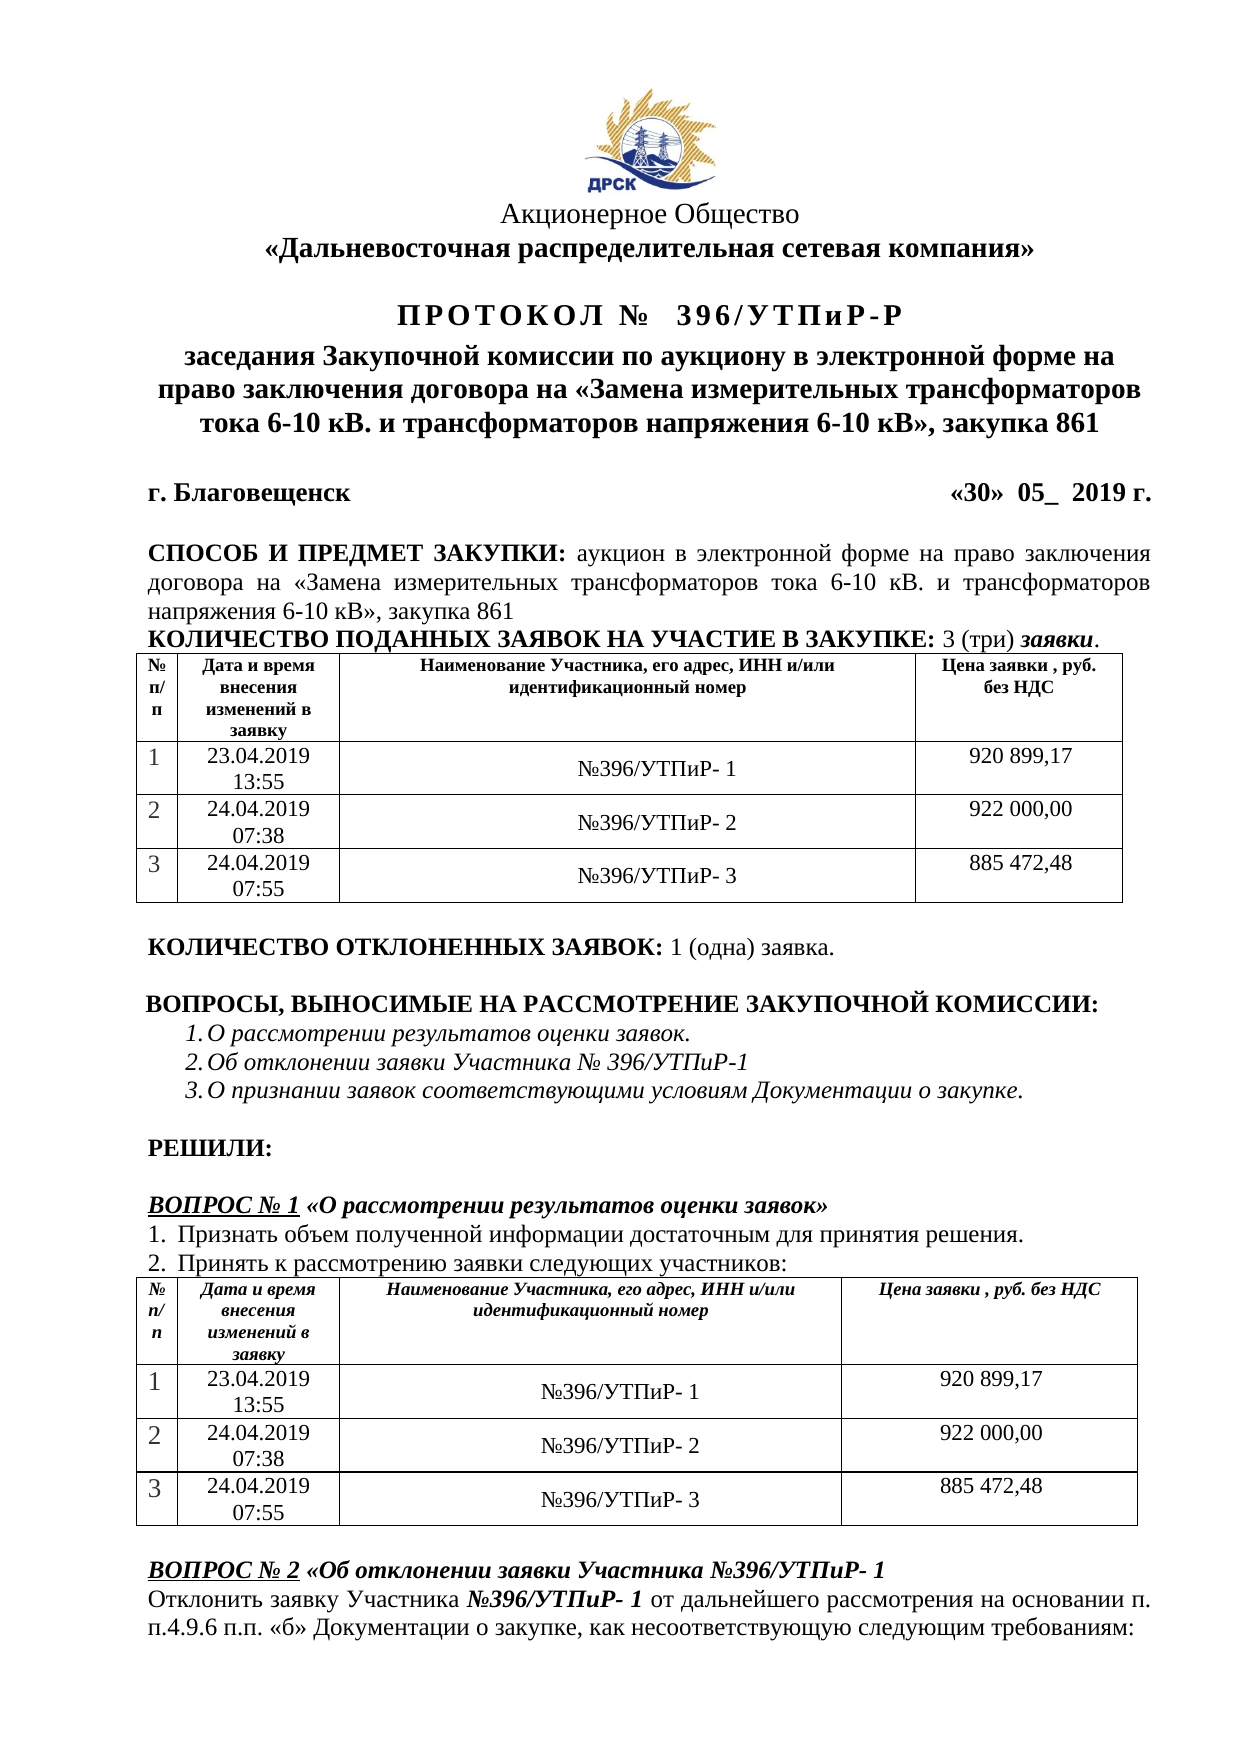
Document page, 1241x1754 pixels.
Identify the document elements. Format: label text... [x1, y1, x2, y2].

text КОЛИЧЕСТВО ОТКЛОНЕННЫХ ЗАЯВОК: 1 (одна) заявка. [148, 932, 1166, 960]
table_cell 1 [137, 1365, 177, 1418]
table_cell 24.04.2019 07:55 [178, 1473, 339, 1525]
table_cell 3 [137, 1473, 177, 1525]
table_cell 885 472,48 [916, 849, 1122, 902]
table_cell 24.04.2019 07:55 [178, 849, 339, 902]
list Признать объем полученной информации достаточным для принятия решения. [148, 1219, 1152, 1248]
table_cell №396/УТПиР- 2 [340, 795, 915, 848]
table_header № п/п [137, 1278, 177, 1364]
text ВОПРОС № 1 «О рассмотрении результатов оценки заявок» [148, 1190, 1152, 1219]
text ПРОТОКОЛ № 396/УТПиР-Р [148, 297, 1152, 332]
text Акционерное Общество [148, 196, 1152, 230]
table_cell 23.04.2019 13:55 [178, 742, 339, 794]
table_cell 3 [137, 849, 177, 902]
table_header Наименование Участника, его адрес, ИНН и/или идентификационный номер [340, 654, 915, 741]
table_cell 920 899,17 [916, 742, 1122, 794]
table_cell 24.04.2019 07:38 [178, 795, 339, 848]
table_header Дата и время внесения изменений в заявку [178, 1278, 339, 1364]
table_cell 1 [137, 742, 177, 794]
table_cell №396/УТПиР- 1 [340, 742, 915, 794]
text СПОСОБ И ПРЕДМЕТ ЗАКУПКИ: аукцион в электронной форме на право заключения договора на «Замена измерительных трансформаторов тока 6-10 кВ. и трансформаторов напряжения 6-10 кВ», закупка 861 [148, 538, 1152, 624]
list Принять к рассмотрению заявки следующих участников: [148, 1248, 1152, 1277]
table_cell №396/УТПиР- 3 [340, 849, 915, 902]
list РЕШИЛИ: [148, 1133, 1152, 1162]
table_cell 2 [137, 1419, 177, 1471]
list О рассмотрении результатов оценки заявок. [185, 1018, 1152, 1047]
text ВОПРОС № 2 «Об отклонении заявки Участника №396/УТПиР- 1 [148, 1555, 1152, 1584]
table_cell 922 000,00 [842, 1419, 1137, 1471]
table_cell 23.04.2019 13:55 [178, 1365, 339, 1418]
table_header «30» 05_ 2019 г. [651, 476, 1163, 507]
list заседания Закупочной комиссии по аукциону в электронной форме на право заключения договора на «Замена измерительных трансформаторов тока 6-10 кВ. и трансформаторов напряжения 6-10 кВ», закупка 861 [148, 338, 1152, 439]
table_cell 24.04.2019 07:38 [178, 1419, 339, 1471]
table_cell №396/УТПиР- 2 [340, 1419, 841, 1471]
table_cell 922 000,00 [916, 795, 1122, 848]
table_header № п/п [137, 654, 177, 741]
list О признании заявок соответствующими условиям Документации о закупке. [185, 1075, 1152, 1104]
table_header Дата и время внесения изменений в заявку [178, 654, 339, 741]
table_cell №396/УТПиР- 1 [340, 1365, 841, 1418]
table_cell 2 [137, 795, 177, 848]
table_cell 920 899,17 [842, 1365, 1137, 1418]
picture [583, 88, 717, 197]
table_cell №396/УТПиР- 3 [340, 1473, 841, 1525]
table_header Цена заявки , руб. без НДС [916, 654, 1122, 741]
text ВОПРОСЫ, ВЫНОСИМЫЕ НА РАССМОТРЕНИЕ ЗАКУПОЧНОЙ КОМИССИИ: [133, 989, 1152, 1018]
table_header г. Благовещенск [136, 476, 651, 507]
text «Дальневосточная распределительная сетевая компания» [148, 230, 1152, 263]
table_header Наименование Участника, его адрес, ИНН и/или идентификационный номер [340, 1278, 841, 1364]
text КОЛИЧЕСТВО ПОДАННЫХ ЗАЯВОК НА УЧАСТИЕ В ЗАКУПКЕ: 3 (три) заявки. [148, 624, 1152, 653]
list Об отклонении заявки Участника № 396/УТПиР-1 [185, 1047, 1152, 1075]
table_cell 885 472,48 [842, 1473, 1137, 1525]
table_header Цена заявки , руб. без НДС [842, 1278, 1137, 1364]
text Отклонить заявку Участника №396/УТПиР- 1 от дальнейшего рассмотрения на основании п. п.4.9.6 п.п. «б» Документации о закупке, как несоответствующую следующим требованиям: [148, 1584, 1152, 1641]
